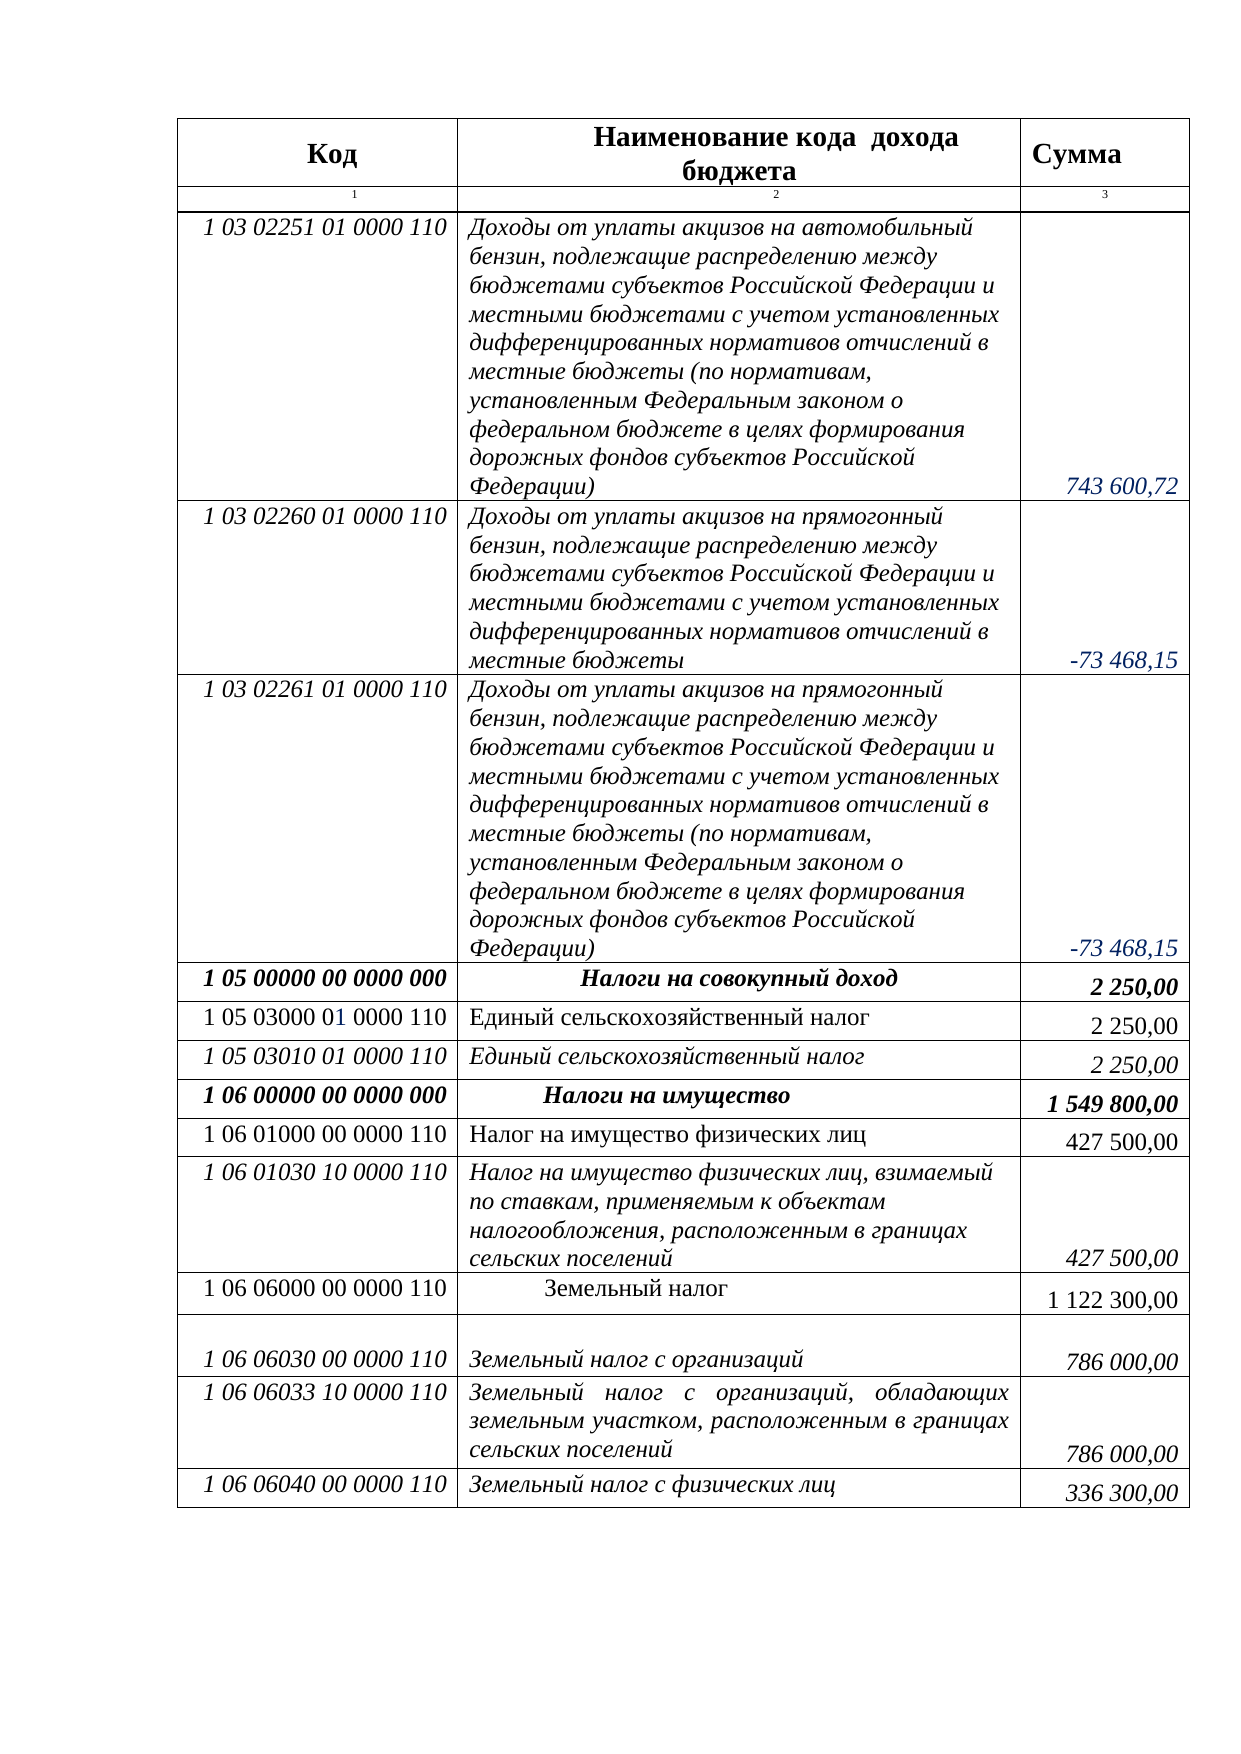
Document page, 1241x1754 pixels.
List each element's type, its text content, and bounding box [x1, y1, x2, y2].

table_cell 743 600,72 [1021, 213, 1189, 500]
table_cell 1 06 00000 00 0000 000 [178, 1080, 457, 1118]
table_cell 1 05 03000 01 0000 110 [178, 1002, 457, 1040]
table_cell -73 468,15 [1021, 675, 1189, 962]
table_cell Доходы от уплаты акцизов на автомобильный бензин, подлежащие распределению между бюджетами субъектов Российской Федерации и местными бюджетами с учетом установленных дифференцированных нормативов отчислений в местные бюджеты (по нормативам, установленным Федеральным законом о федеральном бюджете в целях формирования дорожных фондов субъектов Российской Федерации) [458, 213, 1020, 500]
table_cell Налог на имущество физических лиц, взимаемый по ставкам, применяемым к объектам налогообложения, расположенным в границах сельских поселений [458, 1157, 1020, 1272]
table_cell 336 300,00 [1021, 1469, 1189, 1507]
table_cell 1 06 06030 00 0000 110 [178, 1315, 457, 1376]
table_cell -73 468,15 [1021, 501, 1189, 673]
table_cell 1 122 300,00 [1021, 1273, 1189, 1314]
table_cell 1 [178, 187, 457, 211]
table_cell 2 250,00 [1021, 1002, 1189, 1040]
table_header Код [178, 119, 457, 186]
table_cell Налоги на имущество [458, 1080, 1020, 1118]
table_cell Земельный налог с организаций [458, 1315, 1020, 1376]
table_cell 2 [458, 187, 1020, 211]
table_cell 1 06 01030 10 0000 110 [178, 1157, 457, 1272]
table_cell Земельный налог [458, 1273, 1020, 1314]
table_cell 786 000,00 [1021, 1377, 1189, 1468]
table_cell 1 05 03010 01 0000 110 [178, 1041, 457, 1079]
table_cell 786 000,00 [1021, 1315, 1189, 1376]
table_cell 1 06 06033 10 0000 110 [178, 1377, 457, 1468]
table_cell 2 250,00 [1021, 963, 1189, 1001]
table_cell 1 06 06040 00 0000 110 [178, 1469, 457, 1507]
table_cell 1 03 02260 01 0000 110 [178, 501, 457, 673]
table_cell Единый сельскохозяйственный налог [458, 1002, 1020, 1040]
table_cell 1 03 02261 01 0000 110 [178, 675, 457, 962]
table_cell 427 500,00 [1021, 1119, 1189, 1156]
table_cell Налог на имущество физических лиц [458, 1119, 1020, 1156]
table_cell 3 [1021, 187, 1189, 211]
table_cell 1 549 800,00 [1021, 1080, 1189, 1118]
table_cell 427 500,00 [1021, 1157, 1189, 1272]
table_cell 1 06 06000 00 0000 110 [178, 1273, 457, 1314]
table_header Сумма [1021, 119, 1189, 186]
table_cell Земельный налог с физических лиц [458, 1469, 1020, 1507]
table_cell Доходы от уплаты акцизов на прямогонный бензин, подлежащие распределению между бюджетами субъектов Российской Федерации и местными бюджетами с учетом установленных дифференцированных нормативов отчислений в местные бюджеты [458, 501, 1020, 673]
table_cell 1 06 01000 00 0000 110 [178, 1119, 457, 1156]
table_cell Земельный налог с организаций, обладающих земельным участком, расположенным в границах сельских поселений [458, 1377, 1020, 1468]
table_cell 1 03 02251 01 0000 110 [178, 213, 457, 500]
table_cell 1 05 00000 00 0000 000 [178, 963, 457, 1001]
table_cell Единый сельскохозяйственный налог [458, 1041, 1020, 1079]
table_cell Доходы от уплаты акцизов на прямогонный бензин, подлежащие распределению между бюджетами субъектов Российской Федерации и местными бюджетами с учетом установленных дифференцированных нормативов отчислений в местные бюджеты (по нормативам, установленным Федеральным законом о федеральном бюджете в целях формирования дорожных фондов субъектов Российской Федерации) [458, 675, 1020, 962]
table_header Наименование кода дохода бюджета [458, 119, 1020, 186]
table_cell 2 250,00 [1021, 1041, 1189, 1079]
table_cell Налоги на совокупный доход [458, 963, 1020, 1001]
